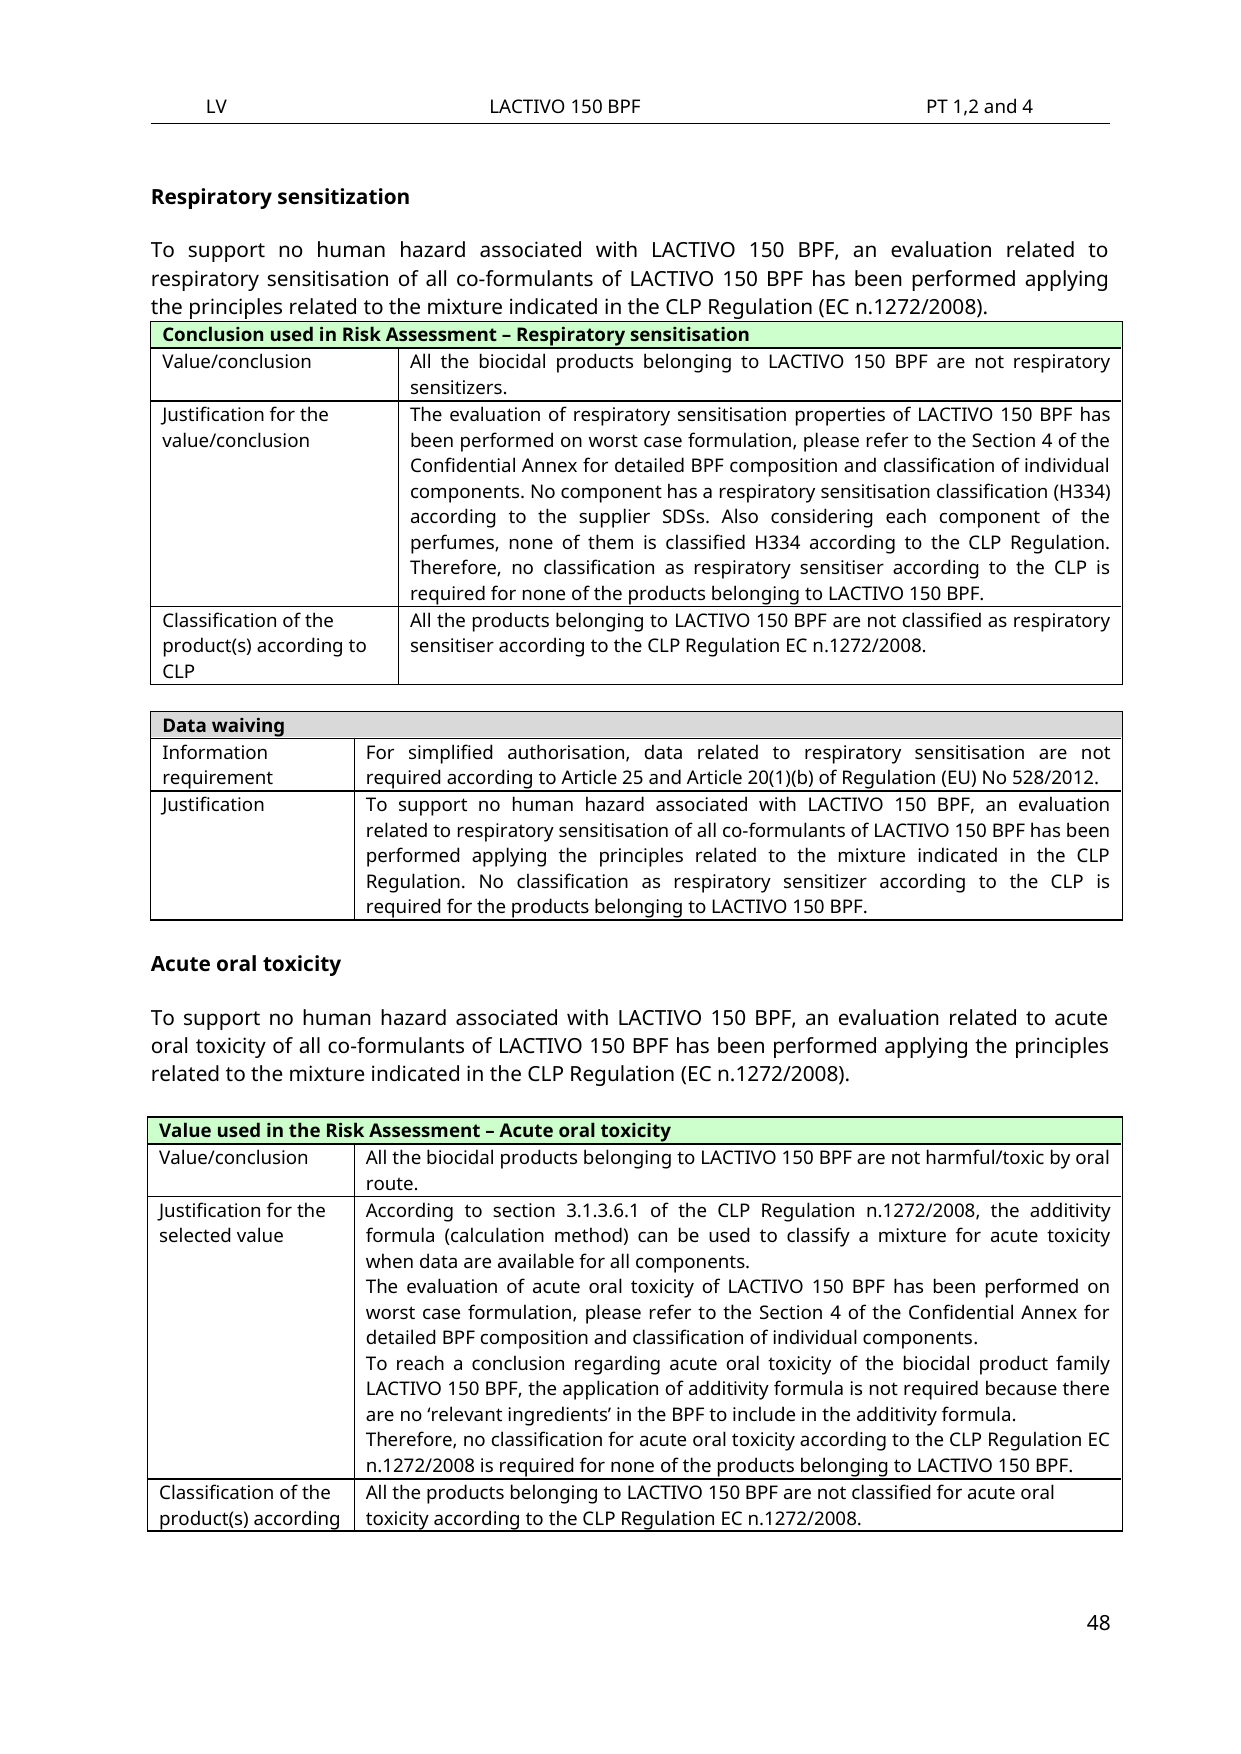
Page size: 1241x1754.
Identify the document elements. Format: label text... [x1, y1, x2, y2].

table_cell Justification for the value/conclusion [151, 402, 398, 606]
text To support no human hazard associated with LACTIVO 150 BPF, an evaluation related to respiratory sensitisation of all co-formulants of LACTIVO 150 BPF has been performed applying the principles related to the mixture indicated in the CLP Regulation (EC n.1272/2008). [151, 235, 1110, 321]
table_cell To support no human hazard associated with LACTIVO 150 BPF, an evaluation related to respiratory sensitisation of all co-formulants of LACTIVO 150 BPF has been performed applying the principles related to the mixture indicated in the CLP Regulation. No classification as respiratory sensitizer according to the CLP is required for the products belonging to LACTIVO 150 BPF. [355, 790, 1122, 919]
table_header Conclusion used in Risk Assessment – Respiratory sensitisation [151, 322, 1122, 347]
table_cell Value/conclusion [151, 349, 398, 400]
table_cell Classification of the product(s) according to CLP [151, 607, 398, 684]
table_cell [355, 1478, 1122, 1530]
table_cell The evaluation of respiratory sensitisation properties of LACTIVO 150 BPF has been performed on worst case formulation, please refer to the Section 4 of the Confidential Annex for detailed BPF composition and classification of individual components. No component has a respiratory sensitisation classification (H334) according to the supplier SDSs. Also considering each component of the perfumes, none of them is classified H334 according to the CLP Regulation. Therefore, no classification as respiratory sensitiser according to the CLP is required for none of the products belonging to LACTIVO 150 BPF. [399, 400, 1122, 606]
table_header Data waiving [151, 712, 1122, 737]
table_cell For simplified authorisation, data related to respiratory sensitisation are not required according to Article 25 and Article 20(1)(b) of Regulation (EU) No 528/2012. [355, 738, 1122, 790]
table_cell Value/conclusion [148, 1145, 354, 1196]
table_cell All the biocidal products belonging to LACTIVO 150 BPF are not respiratory sensitizers. [399, 347, 1122, 400]
table_header Value used in the Risk Assessment – Acute oral toxicity [148, 1118, 1122, 1143]
table_cell Information requirement [151, 739, 354, 790]
table_cell All the biocidal products belonging to LACTIVO 150 BPF are not harmful/toxic by oral route. [355, 1143, 1122, 1196]
table_cell According to section 3.1.3.6.1 of the CLP Regulation n.1272/2008, the additivity formula (calculation method) can be used to classify a mixture for acute toxicity when data are available for all components. The evaluation of acute oral toxicity of LACTIVO 150 BPF has been performed on worst case formulation, please refer to the Section 4 of the Confidential Annex for detailed BPF composition and classification of individual components. To reach a conclusion regarding acute oral toxicity of the biocidal product family LACTIVO 150 BPF, the application of additivity formula is not required because there are no ‘relevant ingredients’ in the BPF to include in the additivity formula. Therefore, no classification for acute oral toxicity according to the CLP Regulation EC n.1272/2008 is required for none of the products belonging to LACTIVO 150 BPF. [355, 1196, 1122, 1478]
table_cell Justification for the selected value [148, 1197, 354, 1478]
table_cell Justification [151, 792, 354, 919]
table_cell All the products belonging to LACTIVO 150 BPF are not classified as respiratory sensitiser according to the CLP Regulation EC n.1272/2008. [399, 606, 1122, 684]
text To support no human hazard associated with LACTIVO 150 BPF, an evaluation related to acute oral toxicity of all co-formulants of LACTIVO 150 BPF has been performed applying the principles related to the mixture indicated in the CLP Regulation (EC n.1272/2008). [151, 1003, 1110, 1088]
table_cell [148, 1480, 354, 1530]
subtitle Acute oral toxicity [151, 949, 1110, 978]
subtitle Respiratory sensitization [151, 182, 1110, 210]
